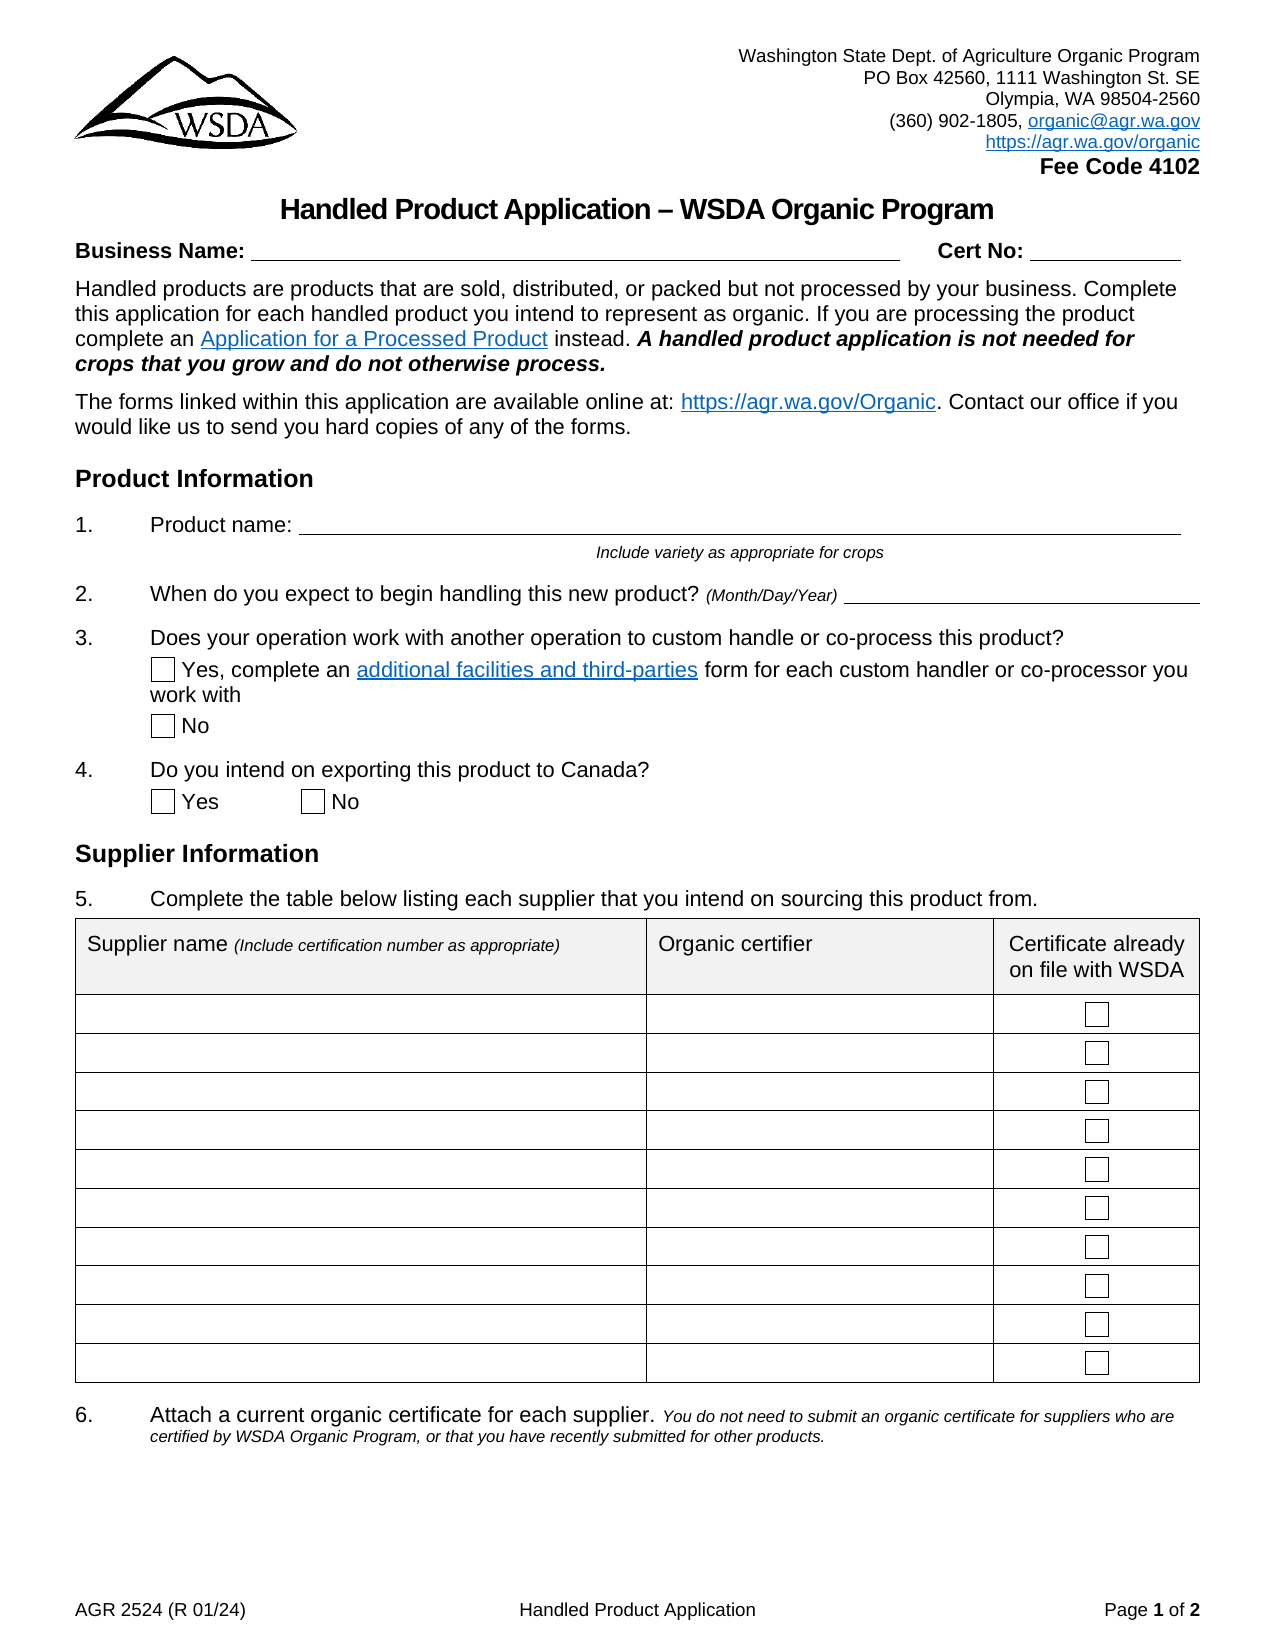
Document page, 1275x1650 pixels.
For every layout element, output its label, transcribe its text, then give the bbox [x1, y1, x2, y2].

table_cell [647, 1344, 993, 1382]
list Do you intend on exporting this product to Canada? [75, 757, 1200, 782]
table_cell [994, 1344, 1199, 1382]
table_cell [76, 1305, 646, 1343]
table_cell [647, 1189, 993, 1227]
list When do you expect to begin handling this new product? (Month/Day/Year) [75, 581, 1200, 606]
table_cell [994, 995, 1199, 1033]
table_header Organic certifier [647, 919, 993, 994]
table_cell [994, 1266, 1199, 1304]
table_cell [994, 1189, 1199, 1227]
table_cell [76, 1034, 646, 1072]
text Yes No [150, 788, 1200, 814]
table_cell [994, 1305, 1199, 1343]
table_cell [76, 1073, 646, 1110]
table_cell [647, 1073, 993, 1110]
table_cell [647, 995, 993, 1033]
table_cell [76, 1266, 646, 1304]
text No [150, 713, 1200, 738]
table_cell [647, 1150, 993, 1188]
table_cell [76, 1150, 646, 1188]
table_cell [76, 1228, 646, 1265]
text The forms linked within this application are available online at: https://agr.wa.gov/Organic. Contact our office if you would like us to send you hard copies of any of the forms. [75, 389, 1200, 439]
picture [73, 56, 297, 149]
text Business Name: Cert No: [75, 238, 1200, 263]
list Attach a current organic certificate for each supplier. You do not need to submit an organic certificate for suppliers who are certified by WSDA Organic Program, or that you have recently submitted for other products. [75, 1401, 1200, 1446]
table_cell [994, 1228, 1199, 1265]
subtitle Product Information [75, 464, 1200, 493]
table_cell [994, 1150, 1199, 1188]
table_cell [647, 1266, 993, 1304]
table_cell [76, 995, 646, 1033]
table_cell [647, 1305, 993, 1343]
table_header Certificate already on file with WSDA [994, 919, 1199, 994]
list Complete the table below listing each supplier that you intend on sourcing this product from. [75, 886, 1200, 911]
table_cell [76, 1189, 646, 1227]
table_cell [647, 1111, 993, 1149]
list Include variety as appropriate for crops [150, 543, 1200, 562]
table_cell [994, 1111, 1199, 1149]
table_cell [76, 1344, 646, 1382]
table_cell [647, 1034, 993, 1072]
table_cell [76, 1111, 646, 1149]
list Does your operation work with another operation to custom handle or co-process this product? [75, 625, 1200, 650]
table_header Supplier name (Include certification number as appropriate) [76, 919, 646, 994]
table_cell [994, 1073, 1199, 1110]
text Handled products are products that are sold, distributed, or packed but not processed by your business. Complete this application for each handled product you intend to represent as organic. If you are processing the product complete an Application for a Processed Product instead. A handled product application is not needed for crops that you grow and do not otherwise process. [75, 275, 1200, 376]
table_cell [647, 1228, 993, 1265]
table_cell [994, 1034, 1199, 1072]
text Yes, complete an additional facilities and third-parties form for each custom handler or co-processor you work with [150, 656, 1200, 707]
subtitle Supplier Information [75, 839, 1200, 867]
list Product name: [75, 512, 1200, 537]
